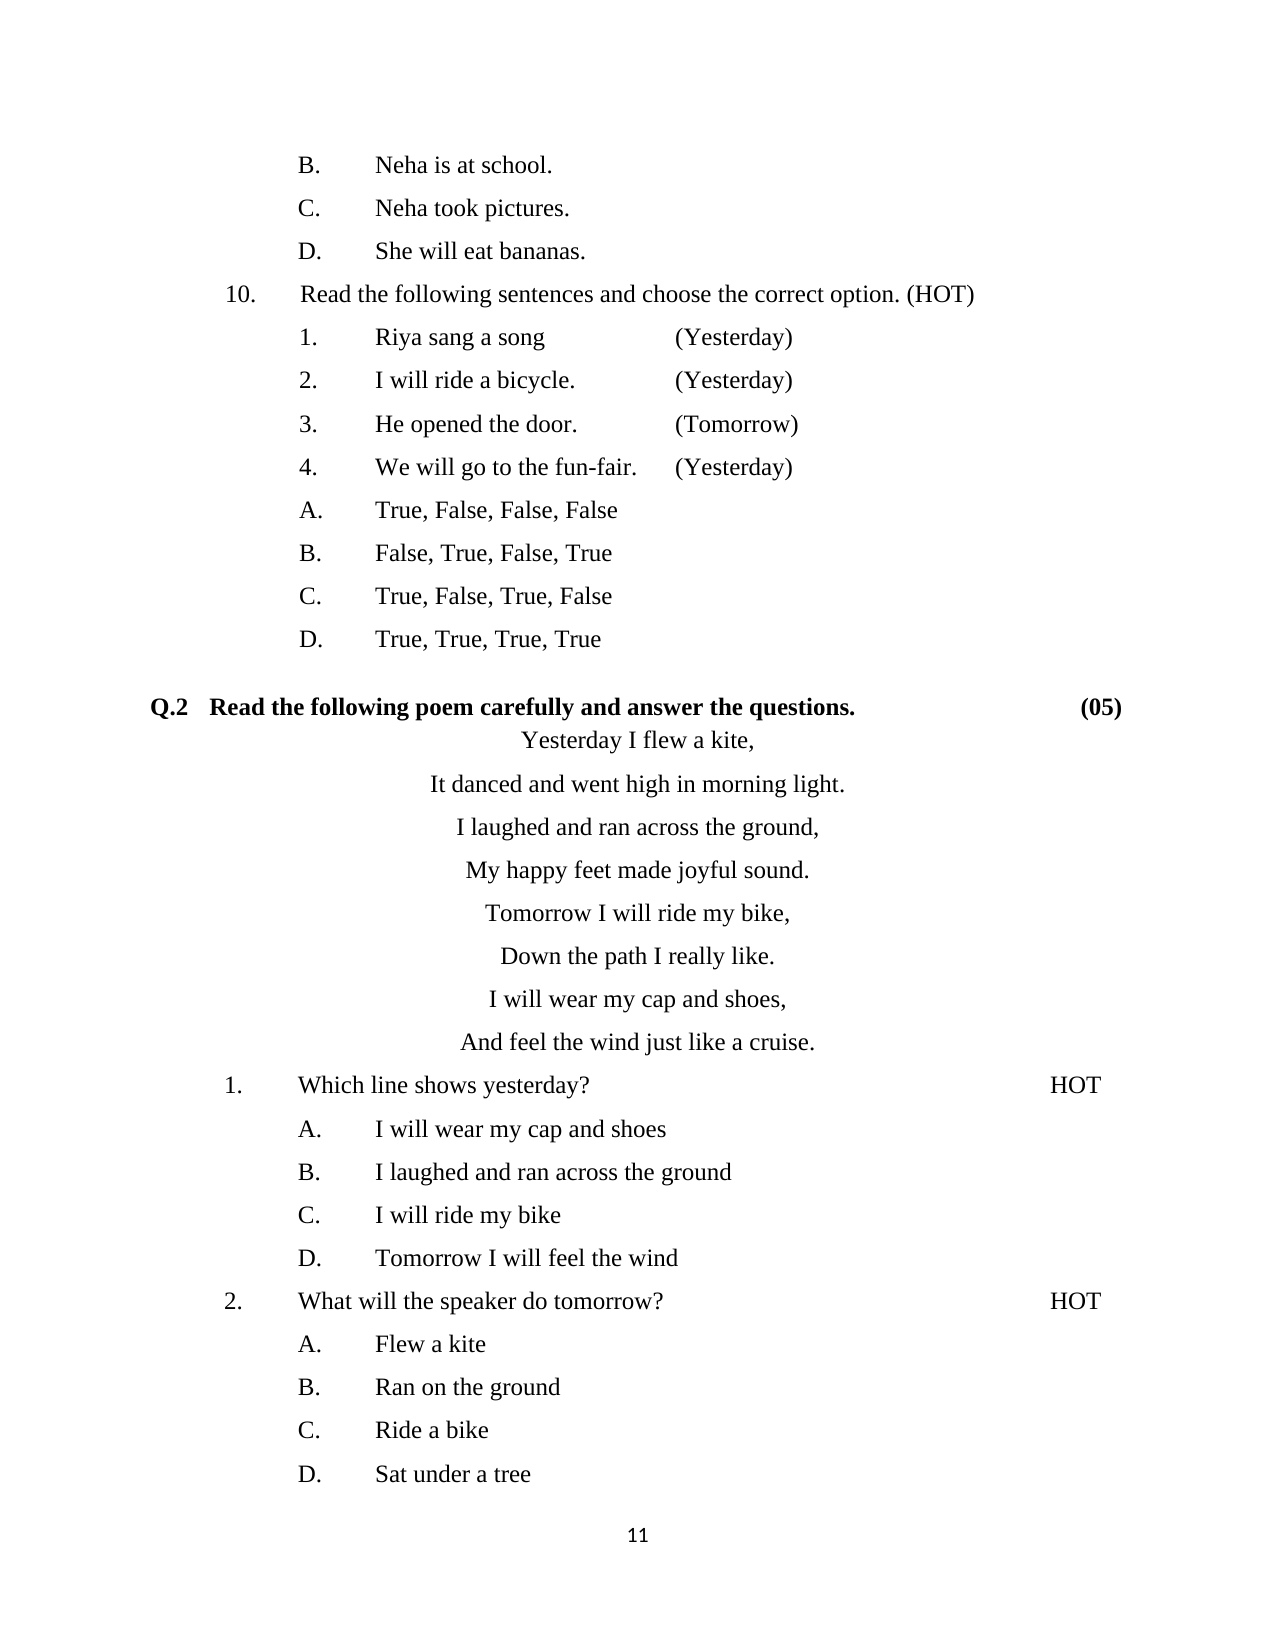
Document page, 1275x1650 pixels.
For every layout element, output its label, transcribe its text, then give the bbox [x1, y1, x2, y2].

list Riya sang a song (Yesterday) [299, 322, 1125, 351]
list True, True, True, True [299, 624, 1125, 653]
list True, False, True, False [299, 581, 1125, 610]
text Q.2 Read the following poem carefully and answer the questions. (05) [150, 692, 1125, 721]
list I will ride a bicycle. (Yesterday) [299, 366, 1125, 394]
text Yesterday I flew a kite, It danced and went high in morning light. I laughed and ran across the ground, My happy feet made joyful sound. [150, 726, 1125, 884]
text D. Tomorrow I will feel the wind [298, 1243, 1125, 1272]
list Which line shows yesterday? HOT A. I will wear my cap and shoes B. I laughed and ran across the ground C. I will ride my bike [224, 1071, 1125, 1229]
list What will the speaker do tomorrow? HOT A. Flew a kite B. Ran on the ground C. Ride a bike D. Sat under a tree [224, 1286, 1125, 1487]
list He opened the door. (Tomorrow) [299, 409, 1125, 437]
list Read the following sentences and choose the correct option. (HOT) [225, 279, 1125, 308]
list False, True, False, True [299, 538, 1125, 567]
list We will go to the fun-fair. (Yesterday) [299, 452, 1125, 481]
text Tomorrow I will ride my bike, Down the path I really like. I will wear my cap and shoes, And feel the wind just like a cruise. [150, 898, 1125, 1056]
list True, False, False, False [299, 495, 1125, 524]
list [224, 150, 1125, 265]
